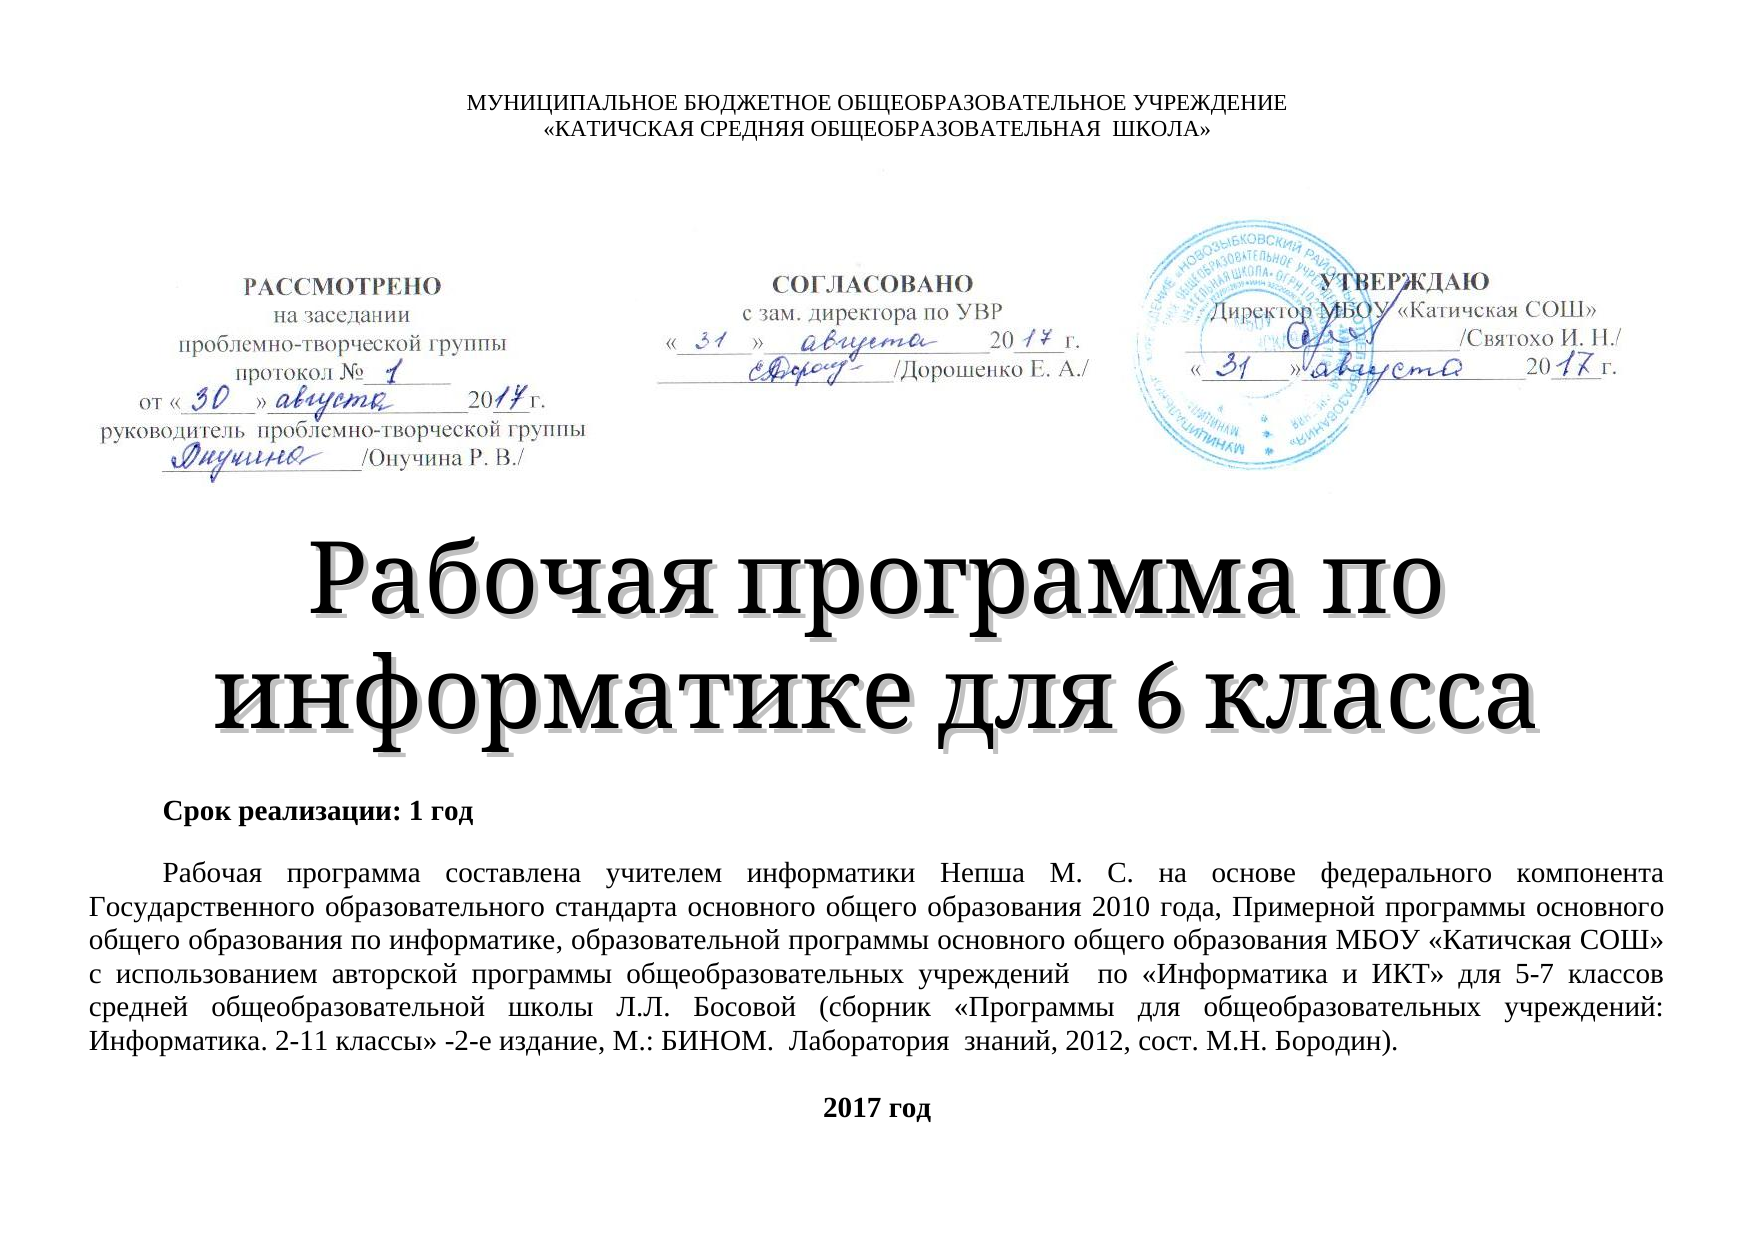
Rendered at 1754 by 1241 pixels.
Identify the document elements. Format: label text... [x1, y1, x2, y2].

text Рабочая программа составлена учителем информатики Непша М. С. на основе федерального компонента Государственного образовательного стандарта основного общего образования 2010 года, Примерной программы основного общего образования по информатике, образовательной программы основного общего образования МБОУ «Катичская СОШ» с использованием авторской программы общеобразовательных учреждений по «Информатика и ИКТ» для 5-7 классов средней общеобразовательной школы Л.Л. Босовой (сборник «Программы для общеобразовательных учреждений: Информатика. 2-11 классы» -2-е издание, М.: БИНОМ. Лаборатория знаний, 2012, сост. М.Н. Бородин). [89, 855, 1665, 1057]
text МУНИЦИПАЛЬНОЕ БЮДЖЕТНОЕ ОБЩЕОБРАЗОВАТЕЛЬНОЕ УЧРЕЖДЕНИЕ [89, 89, 1665, 115]
text 2017 год [89, 1090, 1665, 1124]
text Срок реализации: 1 год [89, 793, 1665, 827]
subtitle Рабочая программа по информатике для 6 класса [89, 523, 1665, 753]
picture [88, 166, 1666, 499]
text «КАТИЧСКАЯ СРЕДНЯЯ ОБЩЕОБРАЗОВАТЕЛЬНАЯ ШКОЛА» [89, 115, 1665, 141]
